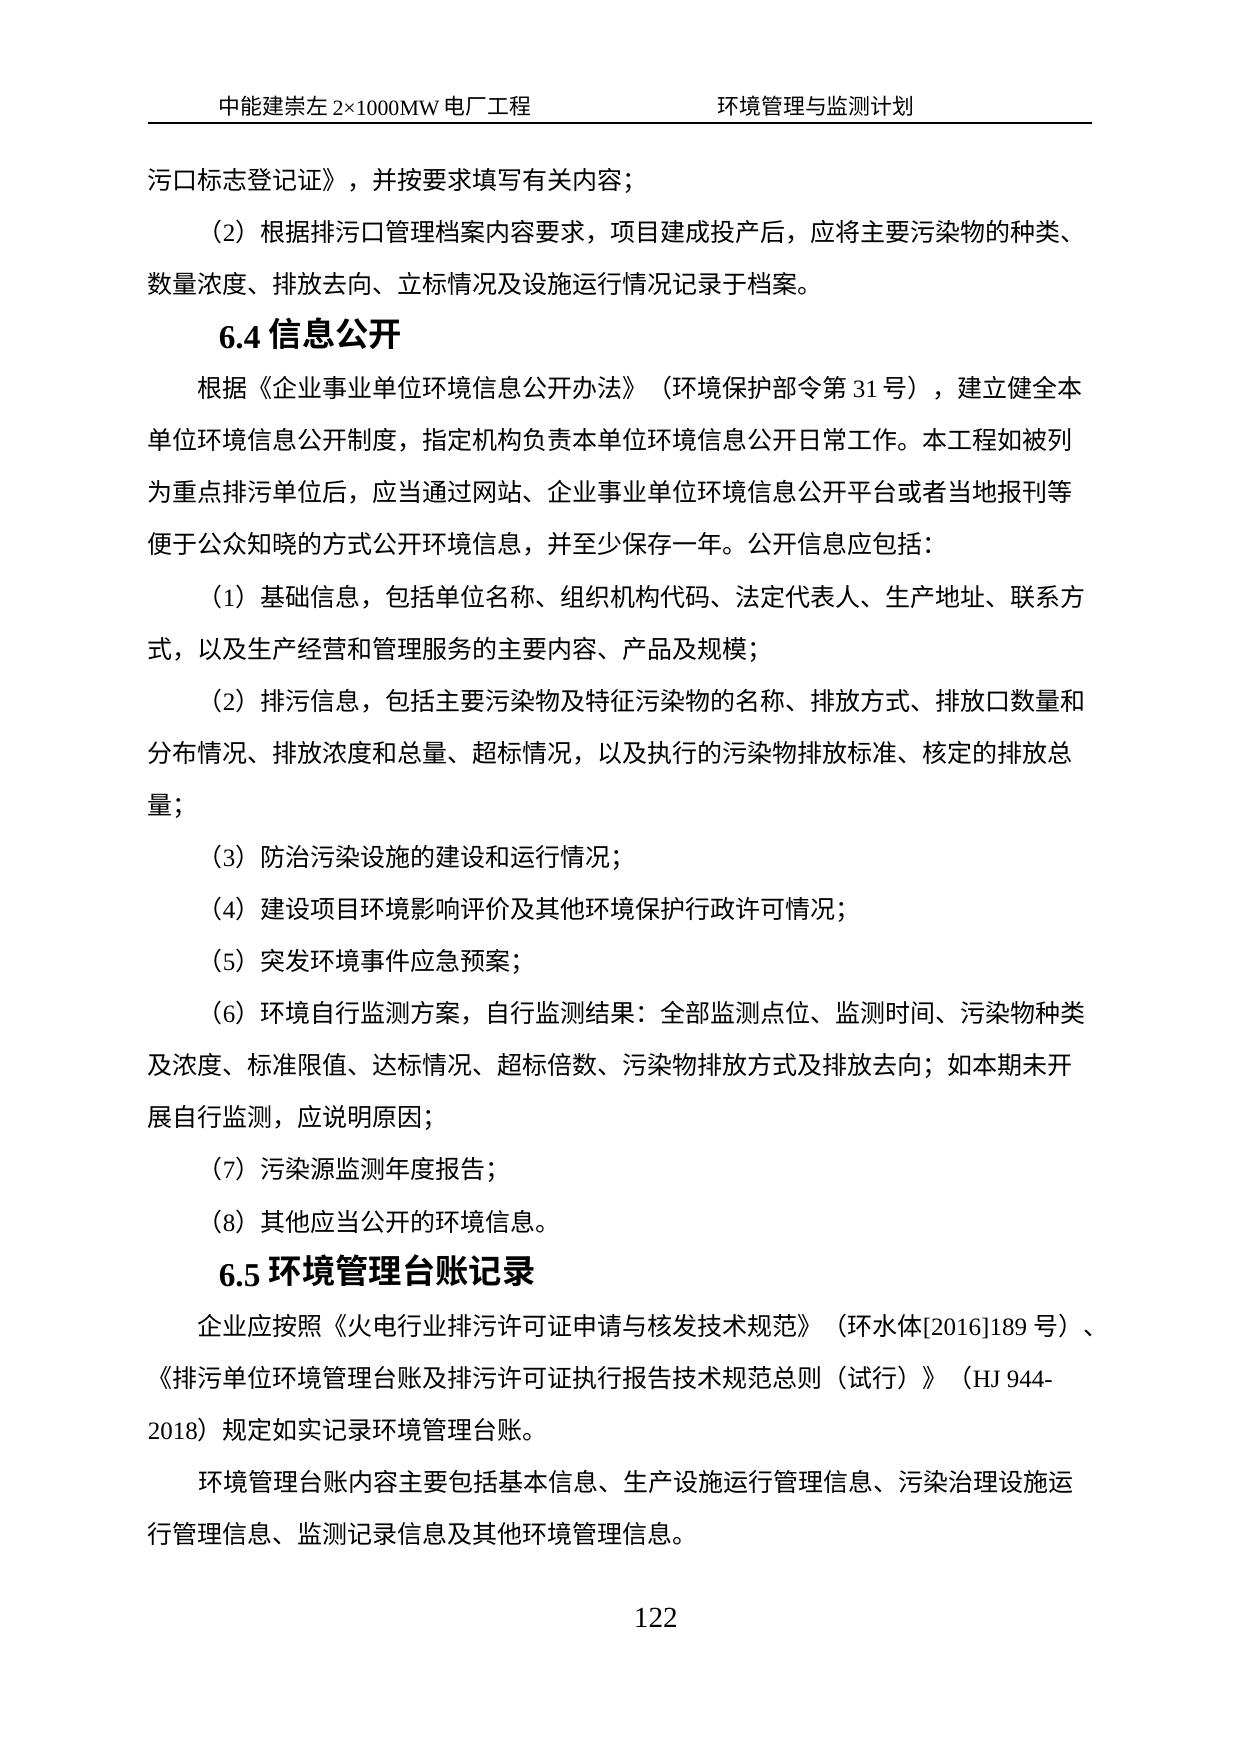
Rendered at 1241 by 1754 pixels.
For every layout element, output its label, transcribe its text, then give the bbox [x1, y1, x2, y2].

text （7）污染源监测年度报告； [148, 1137, 1092, 1189]
text 企业应按照《火电行业排污许可证申请与核发技术规范》（环水体[2016]189 号）、《排污单位环境管理台账及排污许可证执行报告技术规范总则（试行）》（HJ 944-2018）规定如实记录环境管理台账。 [148, 1293, 1092, 1450]
text 6.5 环境管理台账记录 [148, 1241, 1092, 1293]
text 根据《企业事业单位环境信息公开办法》（环境保护部令第31号），建立健全本单位环境信息公开制度，指定机构负责本单位环境信息公开日常工作。本工程如被列为重点排污单位后，应当通过网站、企业事业单位环境信息公开平台或者当地报刊等便于公众知晓的方式公开环境信息，并至少保存一年。公开信息应包括： [148, 356, 1092, 564]
text （5）突发环境事件应急预案； [148, 929, 1092, 981]
text （1）基础信息，包括单位名称、组织机构代码、法定代表人、生产地址、联系方式，以及生产经营和管理服务的主要内容、产品及规模； [148, 564, 1092, 668]
text （6）环境自行监测方案，自行监测结果：全部监测点位、监测时间、污染物种类及浓度、标准限值、达标情况、超标倍数、污染物排放方式及排放去向；如本期未开展自行监测，应说明原因； [148, 981, 1092, 1137]
text （2）排污信息，包括主要污染物及特征污染物的名称、排放方式、排放口数量和分布情况、排放浓度和总量、超标情况，以及执行的污染物排放标准、核定的排放总量； [148, 668, 1092, 825]
text （8）其他应当公开的环境信息。 [148, 1189, 1092, 1241]
text 环境管理台账内容主要包括基本信息、生产设施运行管理信息、污染治理设施运行管理信息、监测记录信息及其他环境管理信息。 [148, 1450, 1092, 1554]
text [148, 148, 1092, 200]
text （4）建设项目环境影响评价及其他环境保护行政许可情况； [148, 877, 1092, 929]
text 6.4 信息公开 [148, 304, 1092, 356]
text （3）防治污染设施的建设和运行情况； [148, 825, 1092, 877]
text （2）根据排污口管理档案内容要求，项目建成投产后，应将主要污染物的种类、数量浓度、排放去向、立标情况及设施运行情况记录于档案。 [148, 200, 1092, 304]
